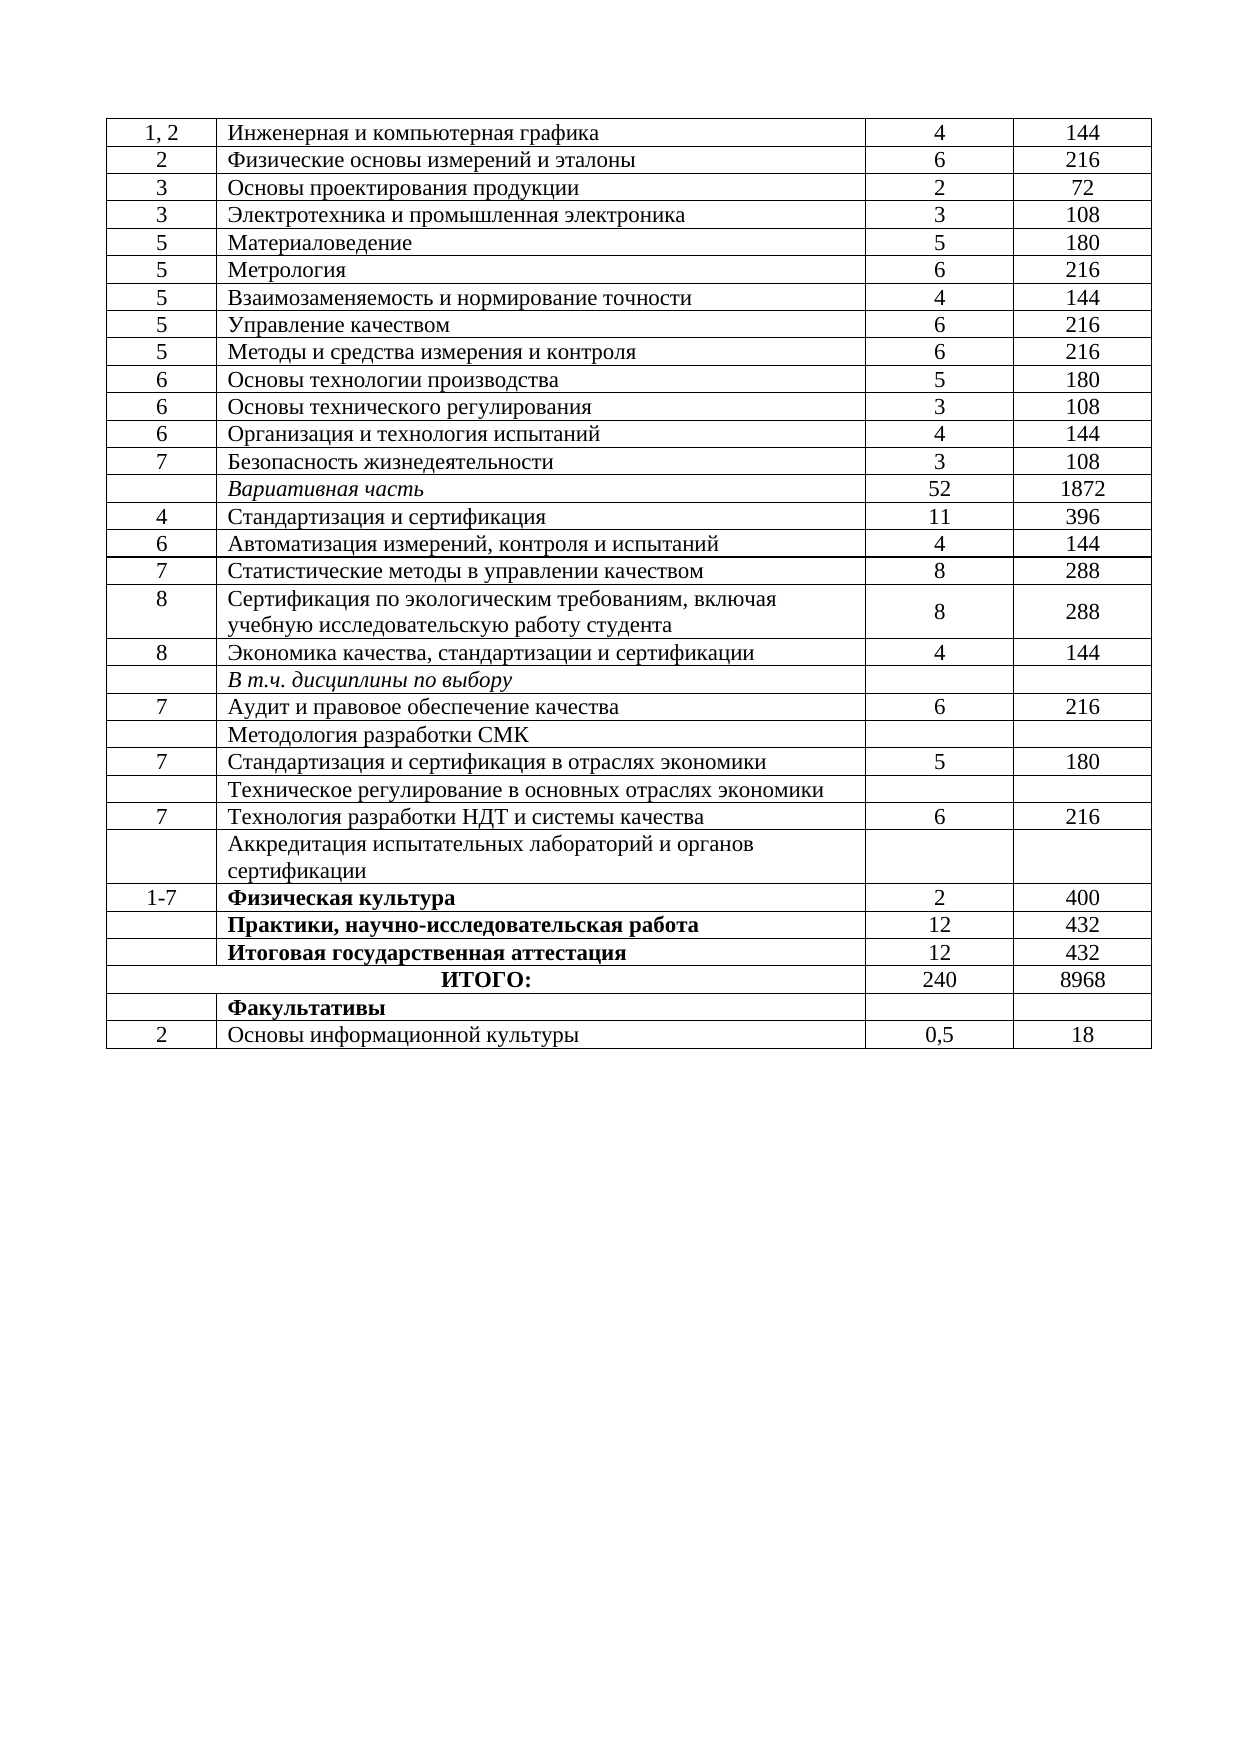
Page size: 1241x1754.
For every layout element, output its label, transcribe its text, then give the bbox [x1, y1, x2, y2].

table_cell 18 [1014, 1021, 1151, 1047]
table_cell Факультативы [217, 994, 865, 1020]
table_cell 6 [866, 338, 1013, 365]
table_cell 3 [107, 174, 216, 200]
table_cell Технология разработки НДТ и системы качества [217, 803, 865, 829]
table_cell 144 [1014, 421, 1151, 447]
table_cell [1014, 721, 1151, 747]
table_cell 4 [866, 421, 1013, 447]
table_cell Организация и технология испытаний [217, 421, 865, 447]
table_cell 4 [866, 639, 1013, 665]
table_cell 180 [1014, 366, 1151, 392]
table_cell 6 [107, 421, 216, 447]
table_cell 240 [866, 966, 1013, 993]
table_cell [866, 666, 1013, 692]
table_cell Техническое регулирование в основных отраслях экономики [217, 776, 865, 802]
table_cell 6 [866, 311, 1013, 337]
table_cell 6 [866, 694, 1013, 720]
table_cell 180 [1014, 229, 1151, 255]
table_cell 52 [866, 475, 1013, 502]
table_cell 144 [1014, 530, 1151, 556]
table_cell [107, 939, 216, 965]
table_cell [107, 776, 216, 802]
table_cell Основы информационной культуры [217, 1021, 865, 1047]
table_cell 5 [107, 256, 216, 282]
table_cell Физическая культура [217, 884, 865, 911]
table_cell 2 [107, 1021, 216, 1047]
table_cell Практики, научно-исследовательская работа [217, 912, 865, 938]
table_cell 8 [866, 558, 1013, 584]
table_cell [1014, 830, 1151, 883]
table_cell Основы проектирования продукции [217, 174, 865, 200]
table_cell [107, 475, 216, 502]
table_cell Аккредитация испытательных лабораторий и органов сертификации [217, 830, 865, 883]
table_cell 8 [107, 585, 216, 638]
table_cell 144 [1014, 639, 1151, 665]
table_cell 288 [1014, 585, 1151, 638]
table_cell [107, 830, 216, 883]
table_cell Электротехника и промышленная электроника [217, 201, 865, 228]
table_cell Методы и средства измерения и контроля [217, 338, 865, 365]
table_cell 108 [1014, 393, 1151, 419]
table_cell 432 [1014, 912, 1151, 938]
table_cell 7 [107, 448, 216, 474]
table_cell 216 [1014, 338, 1151, 365]
table_cell [1014, 994, 1151, 1020]
table_cell 2 [866, 884, 1013, 911]
table_cell 6 [107, 393, 216, 419]
table_cell 6 [866, 803, 1013, 829]
table_cell 8 [866, 585, 1013, 638]
table_cell 6 [866, 256, 1013, 282]
table_cell 396 [1014, 503, 1151, 529]
table_cell 5 [866, 366, 1013, 392]
table_cell 4 [866, 530, 1013, 556]
table_cell Статистические методы в управлении качеством [217, 558, 865, 584]
table_cell 5 [107, 311, 216, 337]
table_cell 432 [1014, 939, 1151, 965]
table_cell [1014, 666, 1151, 692]
table_cell 8 [107, 639, 216, 665]
table_cell Автоматизация измерений, контроля и испытаний [217, 530, 865, 556]
table_cell [1014, 776, 1151, 802]
table_cell Экономика качества, стандартизации и сертификации [217, 639, 865, 665]
table_cell 3 [866, 201, 1013, 228]
table_cell 4 [866, 119, 1013, 146]
table_cell 216 [1014, 803, 1151, 829]
table_cell 11 [866, 503, 1013, 529]
table_cell 12 [866, 912, 1013, 938]
table_cell Стандартизация и сертификация [217, 503, 865, 529]
table_cell Инженерная и компьютерная графика [217, 119, 865, 146]
table_cell 7 [107, 558, 216, 584]
table_cell ИТОГО: [107, 966, 865, 993]
table_cell Сертификация по экологическим требованиям, включая учебную исследовательскую работу студента [217, 585, 865, 638]
table_cell [107, 721, 216, 747]
table_cell 108 [1014, 201, 1151, 228]
table_cell 1, 2 [107, 119, 216, 146]
table_cell 2 [107, 147, 216, 173]
table_cell Аудит и правовое обеспечение качества [217, 694, 865, 720]
table_cell 7 [107, 803, 216, 829]
table_cell Методология разработки СМК [217, 721, 865, 747]
table_cell 4 [107, 503, 216, 529]
table_cell В т.ч. дисциплины по выбору [217, 666, 865, 692]
table_cell Взаимозаменяемость и нормирование точности [217, 284, 865, 310]
table_cell 5 [866, 748, 1013, 774]
table_cell [107, 994, 216, 1020]
table_cell Физические основы измерений и эталоны [217, 147, 865, 173]
table_cell 7 [107, 748, 216, 774]
table_cell 6 [866, 147, 1013, 173]
table_cell 12 [866, 939, 1013, 965]
table_cell Основы технического регулирования [217, 393, 865, 419]
table_cell Метрология [217, 256, 865, 282]
table_cell [866, 830, 1013, 883]
table_cell [866, 776, 1013, 802]
table_cell 180 [1014, 748, 1151, 774]
table_cell 144 [1014, 119, 1151, 146]
table_cell 6 [107, 530, 216, 556]
table_cell 3 [866, 448, 1013, 474]
table_cell 216 [1014, 311, 1151, 337]
table_cell 72 [1014, 174, 1151, 200]
table_cell Вариативная часть [217, 475, 865, 502]
table_cell 6 [107, 366, 216, 392]
table_cell 7 [107, 694, 216, 720]
table_cell 216 [1014, 256, 1151, 282]
table_cell 3 [866, 393, 1013, 419]
table_cell 1-7 [107, 884, 216, 911]
table_cell 0,5 [866, 1021, 1013, 1047]
table_cell Основы технологии производства [217, 366, 865, 392]
table_cell 288 [1014, 558, 1151, 584]
table_cell 8968 [1014, 966, 1151, 993]
table_cell 5 [107, 229, 216, 255]
table_cell 5 [107, 338, 216, 365]
table_cell 108 [1014, 448, 1151, 474]
table_cell [107, 666, 216, 692]
table_cell [866, 994, 1013, 1020]
table_cell [866, 721, 1013, 747]
table_cell Стандартизация и сертификация в отраслях экономики [217, 748, 865, 774]
table_cell 5 [866, 229, 1013, 255]
table_cell 2 [866, 174, 1013, 200]
table_cell Итоговая государственная аттестация [217, 939, 865, 965]
table_cell Материаловедение [217, 229, 865, 255]
table_cell 216 [1014, 147, 1151, 173]
table_cell 4 [866, 284, 1013, 310]
table_cell Безопасность жизнедеятельности [217, 448, 865, 474]
table_cell [107, 912, 216, 938]
table_cell 5 [107, 284, 216, 310]
table_cell 1872 [1014, 475, 1151, 502]
table_cell Управление качеством [217, 311, 865, 337]
table_cell 3 [107, 201, 216, 228]
table_cell 144 [1014, 284, 1151, 310]
table_cell 400 [1014, 884, 1151, 911]
table_cell 216 [1014, 694, 1151, 720]
